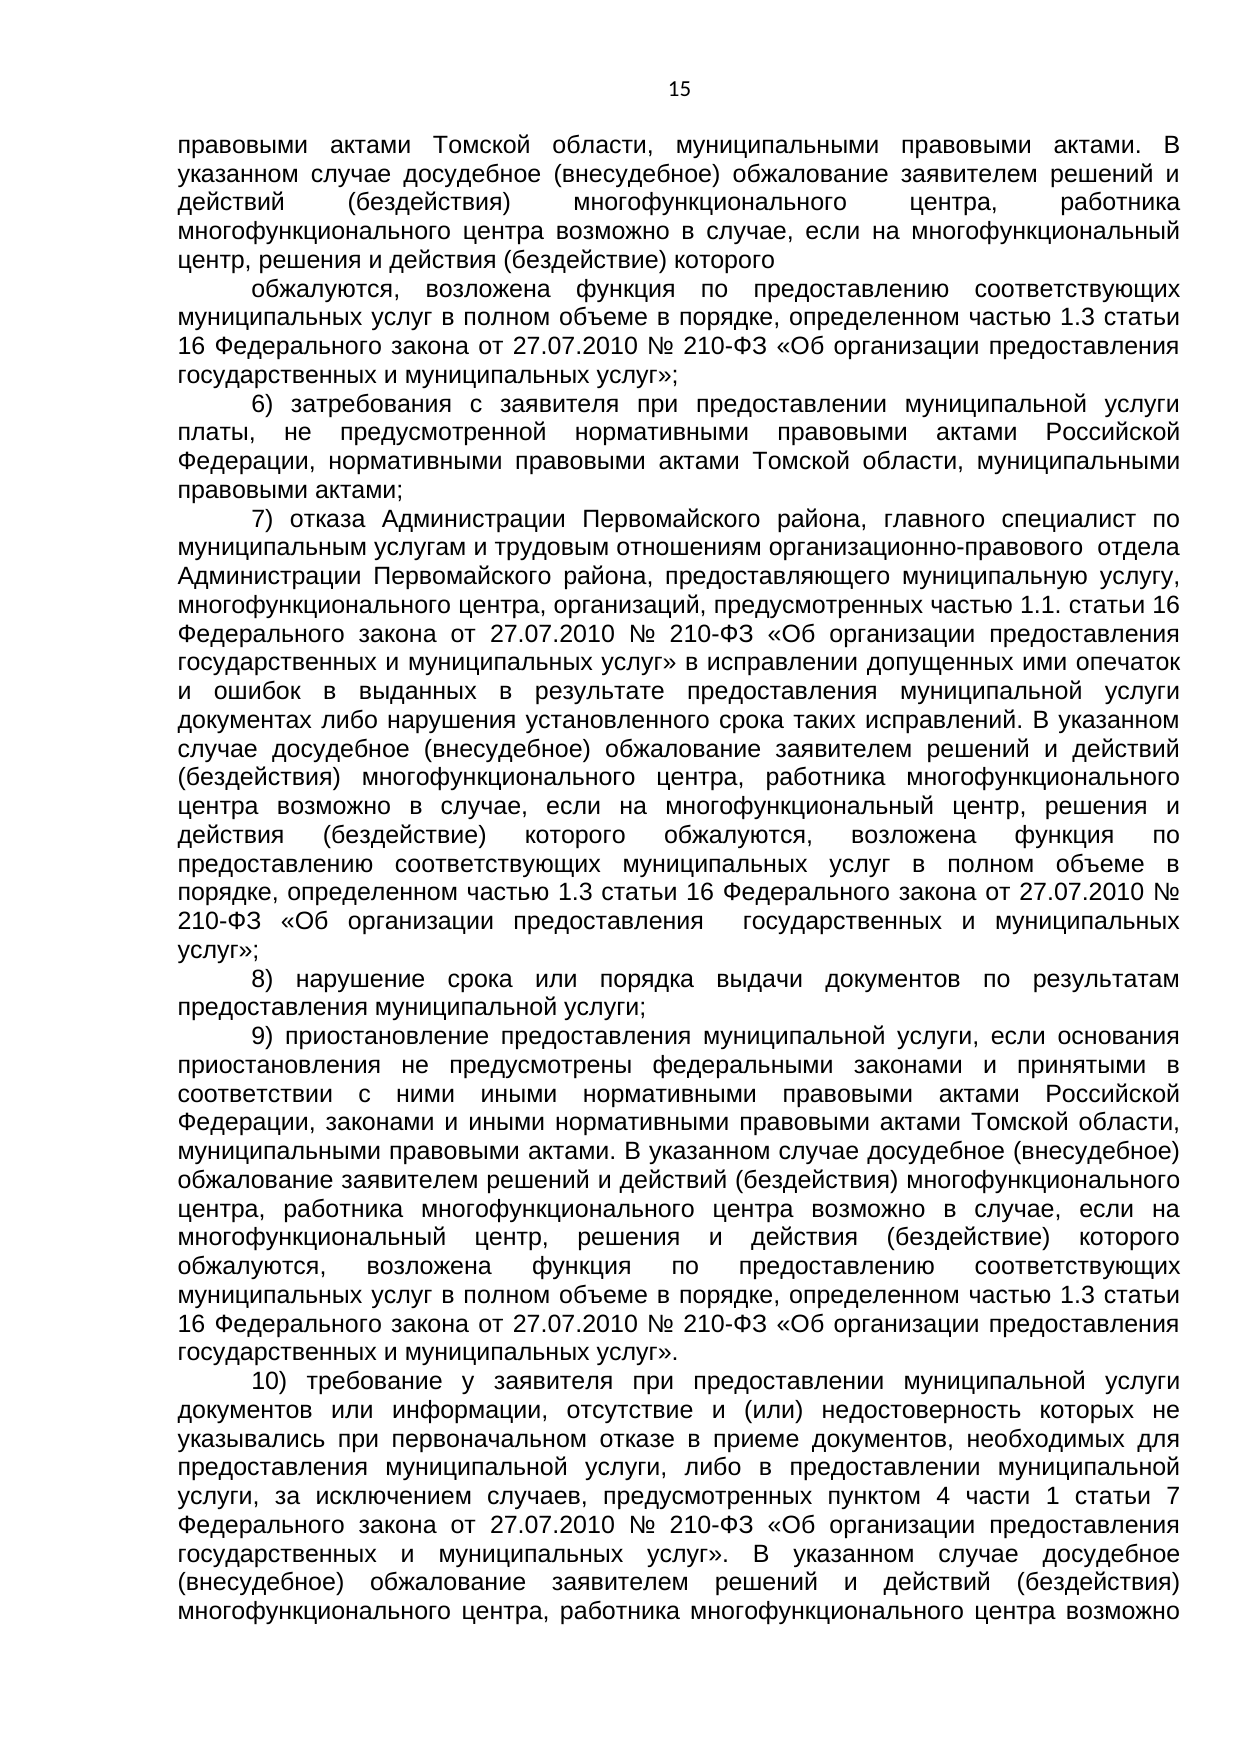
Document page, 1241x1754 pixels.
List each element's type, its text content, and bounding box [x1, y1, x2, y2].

text 7) отказа Администрации Первомайского района, главного специалист по муниципальным услугам и трудовым отношениям организационно-правового отдела Администрации Первомайского района, предоставляющего муниципальную услугу, многофункционального центра, организаций, предусмотренных частью 1.1. статьи 16 Федерального закона от 27.07.2010 № 210-ФЗ «Об организации предоставления государственных и муниципальных услуг» в исправлении допущенных ими опечаток и ошибок в выданных в результате предоставления муниципальной услуги документах либо нарушения установленного срока таких исправлений. В указанном случае досудебное (внесудебное) обжалование заявителем решений и действий (бездействия) многофункционального центра, работника многофункционального центра возможно в случае, если на многофункциональный центр, решения и действия (бездействие) которого обжалуются, возложена функция по предоставлению соответствующих муниципальных услуг в полном объеме в порядке, определенном частью 1.3 статьи 16 Федерального закона от 27.07.2010 № 210-ФЗ «Об организации предоставления государственных и муниципальных услуг»; [177, 504, 1181, 964]
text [177, 1366, 1181, 1625]
text 8) нарушение срока или порядка выдачи документов по результатам предоставления муниципальной услуги; [177, 964, 1181, 1021]
text 9) приостановление предоставления муниципальной услуги, если основания приостановления не предусмотрены федеральными законами и принятыми в соответствии с ними иными нормативными правовыми актами Российской Федерации, законами и иными нормативными правовыми актами Томской области, муниципальными правовыми актами. В указанном случае досудебное (внесудебное) обжалование заявителем решений и действий (бездействия) многофункционального центра, работника многофункционального центра возможно в случае, если на многофункциональный центр, решения и действия (бездействие) которого обжалуются, возложена функция по предоставлению соответствующих муниципальных услуг в полном объеме в порядке, определенном частью 1.3 статьи 16 Федерального закона от 27.07.2010 № 210-ФЗ «Об организации предоставления государственных и муниципальных услуг». [177, 1021, 1181, 1366]
text 6) затребования с заявителя при предоставлении муниципальной услуги платы, не предусмотренной нормативными правовыми актами Российской Федерации, нормативными правовыми актами Томской области, муниципальными правовыми актами; [177, 389, 1181, 504]
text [177, 130, 1181, 274]
text обжалуются, возложена функция по предоставлению соответствующих муниципальных услуг в полном объеме в порядке, определенном частью 1.3 статьи 16 Федерального закона от 27.07.2010 № 210-ФЗ «Об организации предоставления государственных и муниципальных услуг»; [177, 274, 1181, 389]
